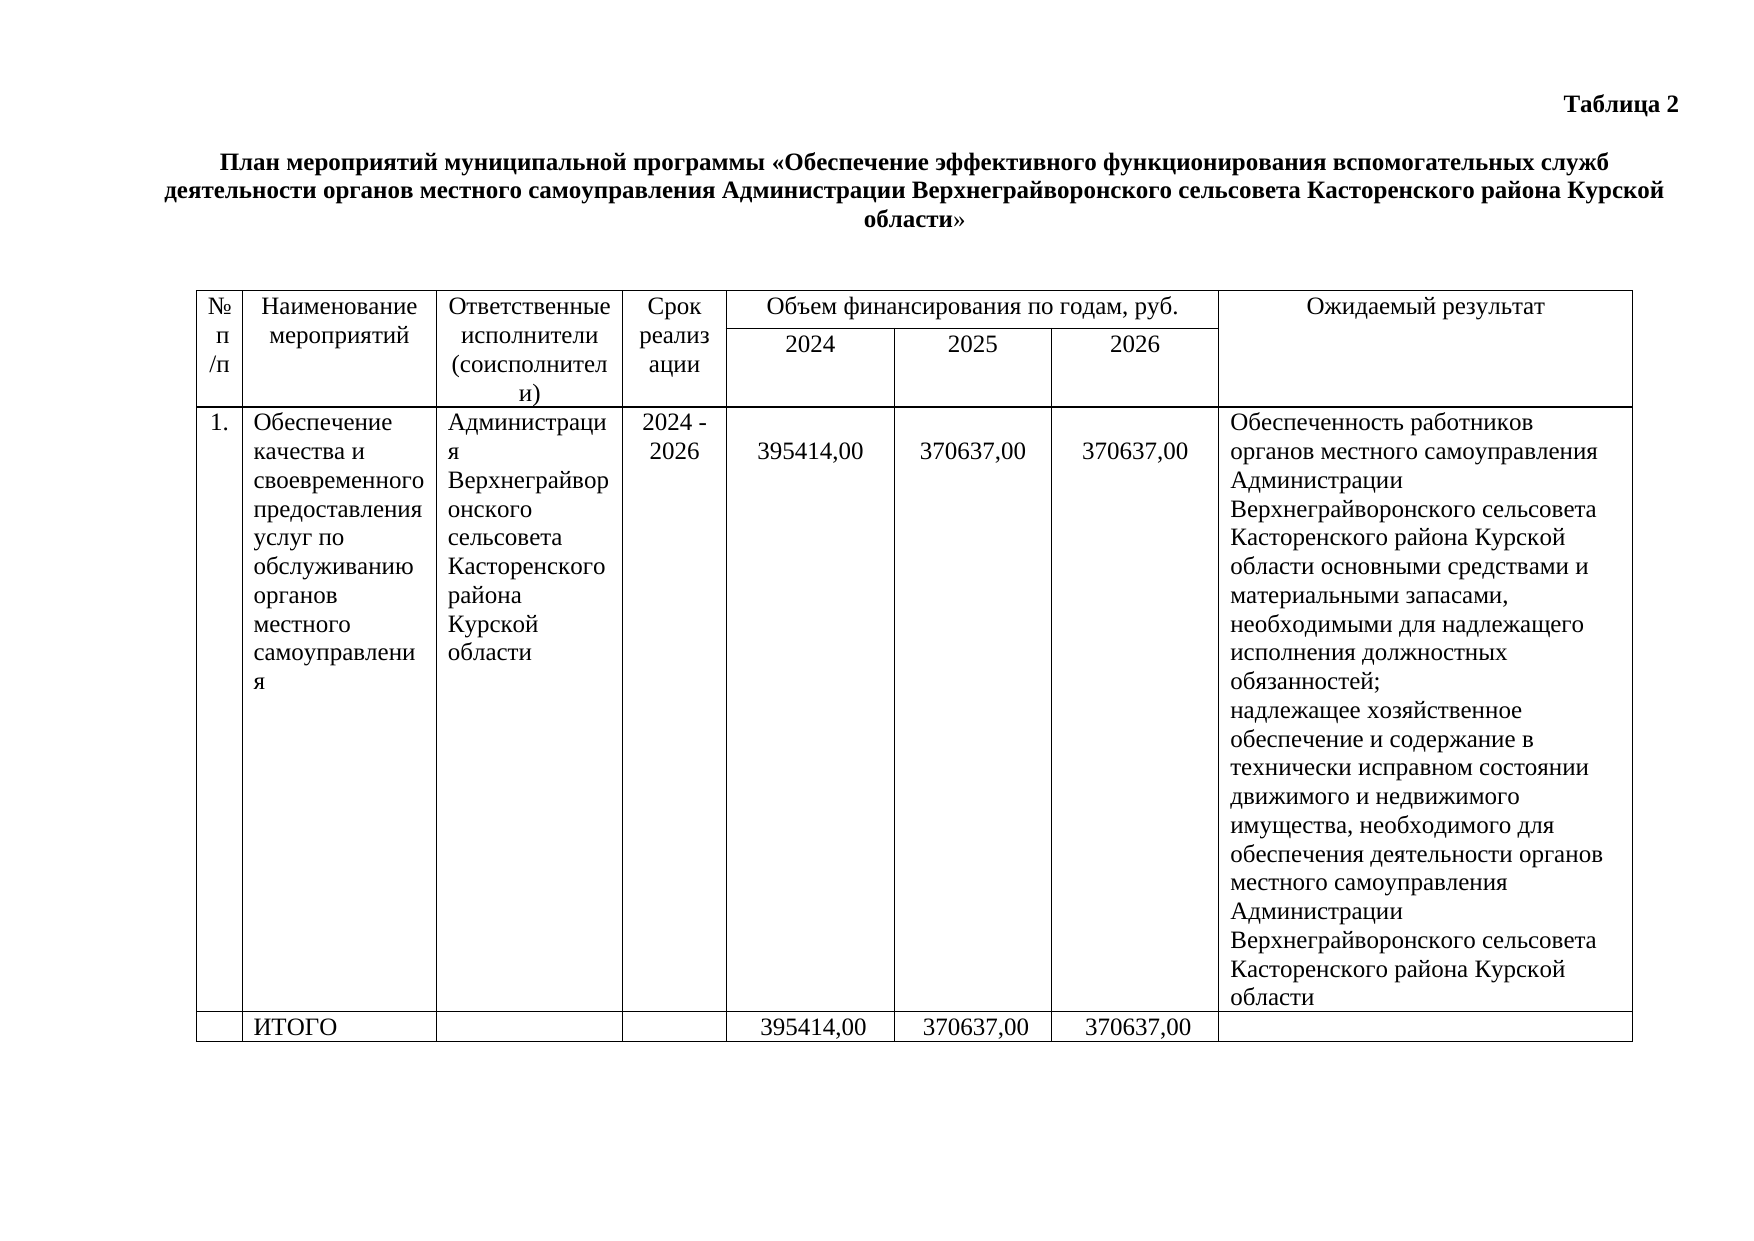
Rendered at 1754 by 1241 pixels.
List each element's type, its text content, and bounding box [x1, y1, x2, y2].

table_cell 395414,00 [727, 1012, 894, 1041]
table_header № п/п [197, 291, 242, 406]
table_cell 2024 -2026 [623, 408, 726, 1011]
table_cell [623, 1012, 726, 1041]
table_cell ИТОГО [243, 1012, 436, 1041]
text План мероприятий муниципальной программы «Обеспечение эффективного функционирования вспомогательных служб деятельности органов местного самоуправления Администрации Верхнеграйворонского сельсовета Касторенского района Курской области» [150, 147, 1679, 233]
table_cell 2025 [895, 329, 1051, 406]
table_cell 370637,00 [1052, 1012, 1218, 1041]
table_header Срок реализации [623, 291, 726, 406]
table_cell [1219, 1012, 1632, 1041]
table_cell 370637,00 [1052, 408, 1218, 1011]
text Таблица 2 [150, 89, 1679, 118]
table_header Объем финансирования по годам, руб. [727, 291, 1218, 328]
table_header Ответственные исполнители (соисполнители) [437, 291, 622, 406]
table_cell Администрация Верхнеграйворонского сельсовета Касторенского района Курской области [437, 408, 622, 1011]
table_cell Обеспеченность работников органов местного самоуправления Администрации Верхнеграйворонского сельсовета Касторенского района Курской области основными средствами и материальными запасами, необходимыми для надлежащего исполнения должностных обязанностей; надлежащее хозяйственное обеспечение и содержание в технически исправном состоянии движимого и недвижимого имущества, необходимого для обеспечения деятельности органов местного самоуправления Администрации Верхнеграйворонского сельсовета Касторенского района Курской области [1219, 408, 1632, 1011]
table_cell 370637,00 [895, 1012, 1051, 1041]
table_cell [197, 1012, 242, 1041]
table_cell 2026 [1052, 329, 1218, 406]
table_cell 370637,00 [895, 408, 1051, 1011]
table_header Наименование мероприятий [243, 291, 436, 406]
table_cell [437, 1012, 622, 1041]
table_cell Обеспечение качества и своевременного предоставления услуг по обслуживанию органов местного самоуправления [243, 408, 436, 1011]
table_header Ожидаемый результат [1219, 291, 1632, 406]
table_cell 395414,00 [727, 408, 894, 1011]
table_cell 2024 [727, 329, 894, 406]
table_cell 1. [197, 408, 242, 1011]
